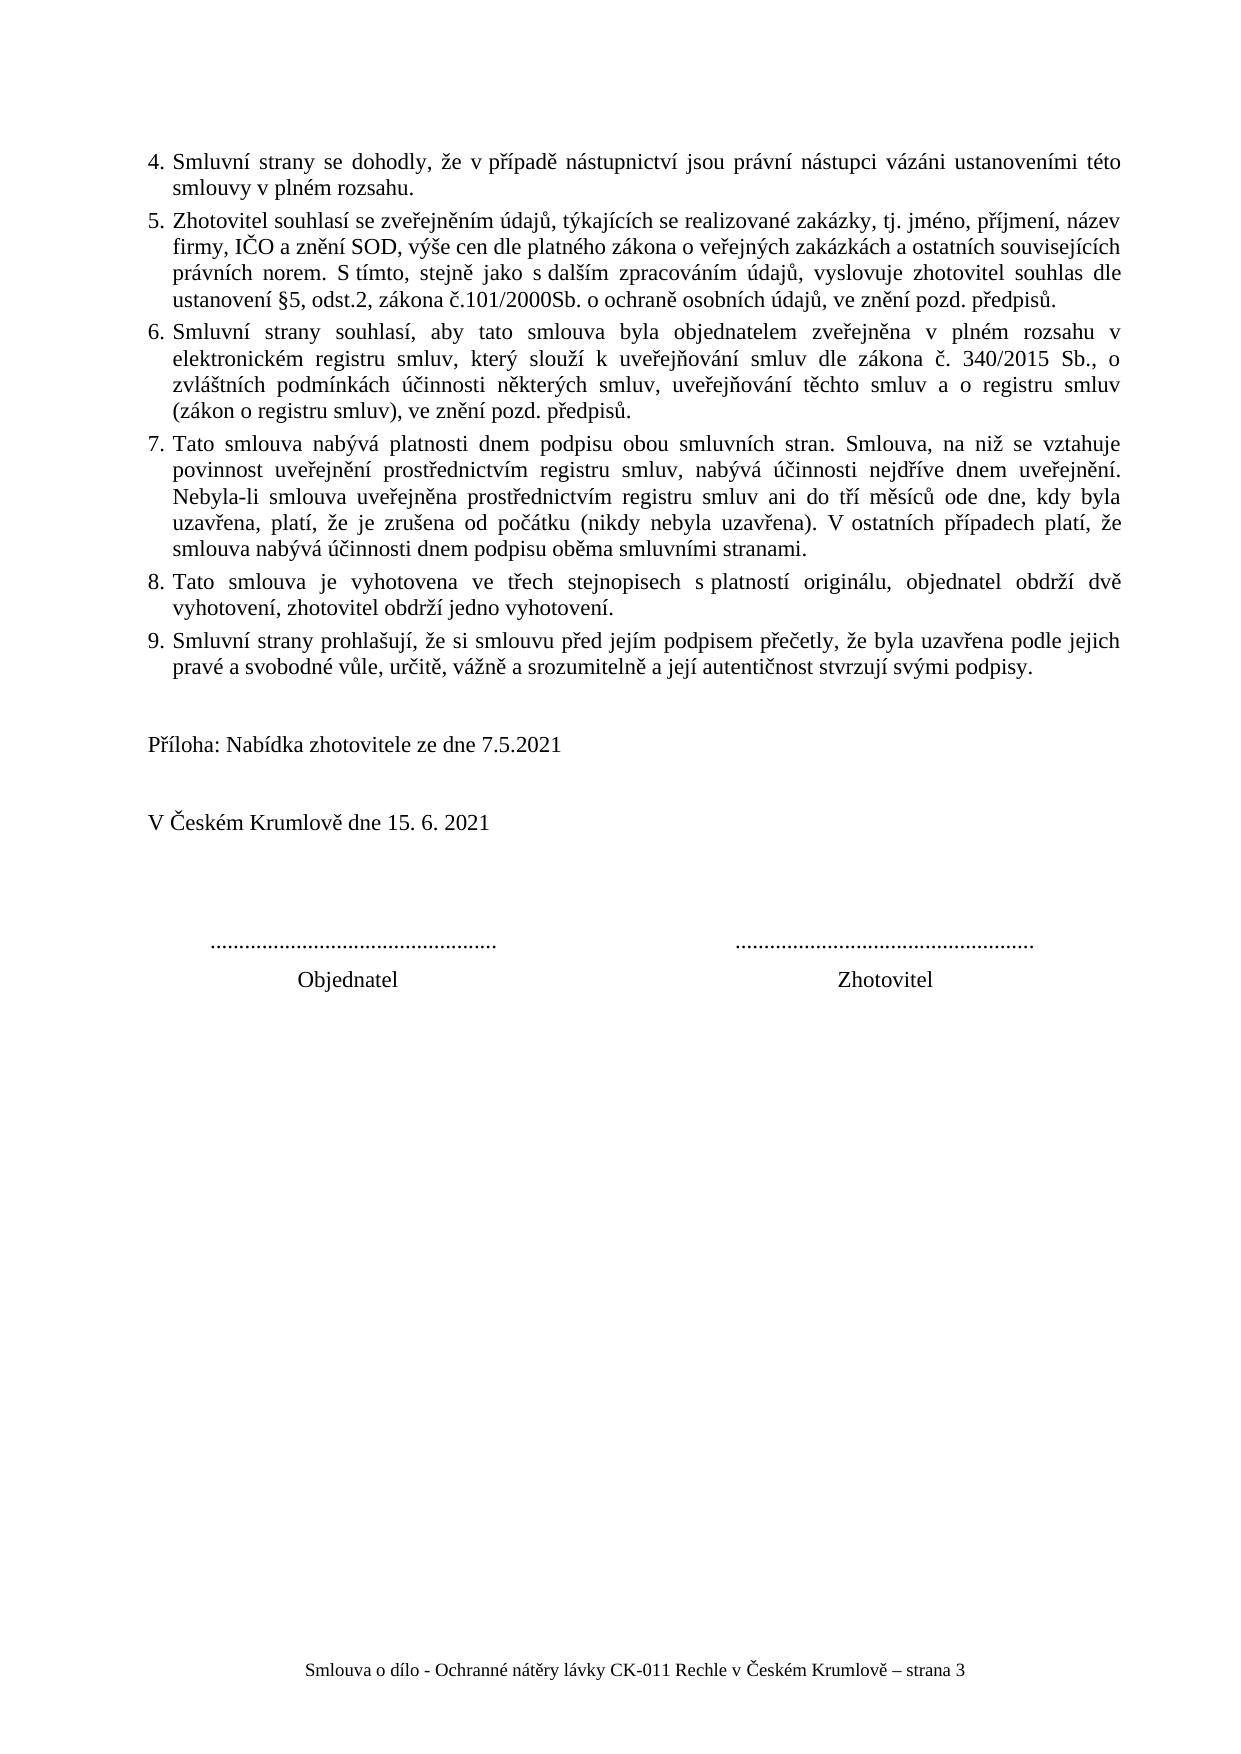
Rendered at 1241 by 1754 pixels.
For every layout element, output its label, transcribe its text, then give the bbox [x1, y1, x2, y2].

list Smluvní strany souhlasí, aby tato smlouva byla objednatelem zveřejněna v plném rozsahu v elektronickém registru smluv, který slouží k uveřejňování smluv dle zákona č. 340/2015 Sb., o zvláštních podmínkách účinnosti některých smluv, uveřejňování těchto smluv a o registru smluv (zákon o registru smluv), ve znění pozd. předpisů. [148, 318, 1122, 424]
text Příloha: Nabídka zhotovitele ze dne 7.5.2021 [148, 731, 1122, 757]
list Tato smlouva nabývá platnosti dnem podpisu obou smluvních stran. Smlouva, na niž se vztahuje povinnost uveřejnění prostřednictvím registru smluv, nabývá účinnosti nejdříve dnem uveřejnění. Nebyla-li smlouva uveřejněna prostřednictvím registru smluv ani do tří měsíců ode dne, kdy byla uzavřena, platí, že je zrušena od počátku (nikdy nebyla uzavřena). V ostatních případech platí, že smlouva nabývá účinnosti dnem podpisu oběma smluvními stranami. [148, 430, 1122, 562]
list Tato smlouva je vyhotovena ve třech stejnopisech s platností originálu, objednatel obdrží dvě vyhotovení, zhotovitel obdrží jedno vyhotovení. [148, 568, 1122, 621]
text V Českém Krumlově dne 15. 6. 2021 [148, 809, 1122, 835]
text Objednatel Zhotovitel [148, 967, 1122, 993]
list Zhotovitel souhlasí se zveřejněním údajů, týkajících se realizované zakázky, tj. jméno, příjmení, název firmy, IČO a znění SOD, výše cen dle platného zákona o veřejných zakázkách a ostatních souvisejících právních norem. S tímto, stejně jako s dalším zpracováním údajů, vyslovuje zhotovitel souhlas dle ustanovení §5, odst.2, zákona č.101/2000Sb. o ochraně osobních údajů, ve znění pozd. předpisů. [148, 207, 1122, 312]
list Smluvní strany prohlašují, že si smlouvu před jejím podpisem přečetly, že byla uzavřena podle jejich pravé a svobodné vůle, určitě, vážně a srozumitelně a její autentičnost stvrzují svými podpisy. [148, 627, 1122, 680]
list Smluvní strany se dohodly, že v případě nástupnictví jsou právní nástupci vázáni ustanoveními této smlouvy v plném rozsahu. [148, 148, 1122, 200]
